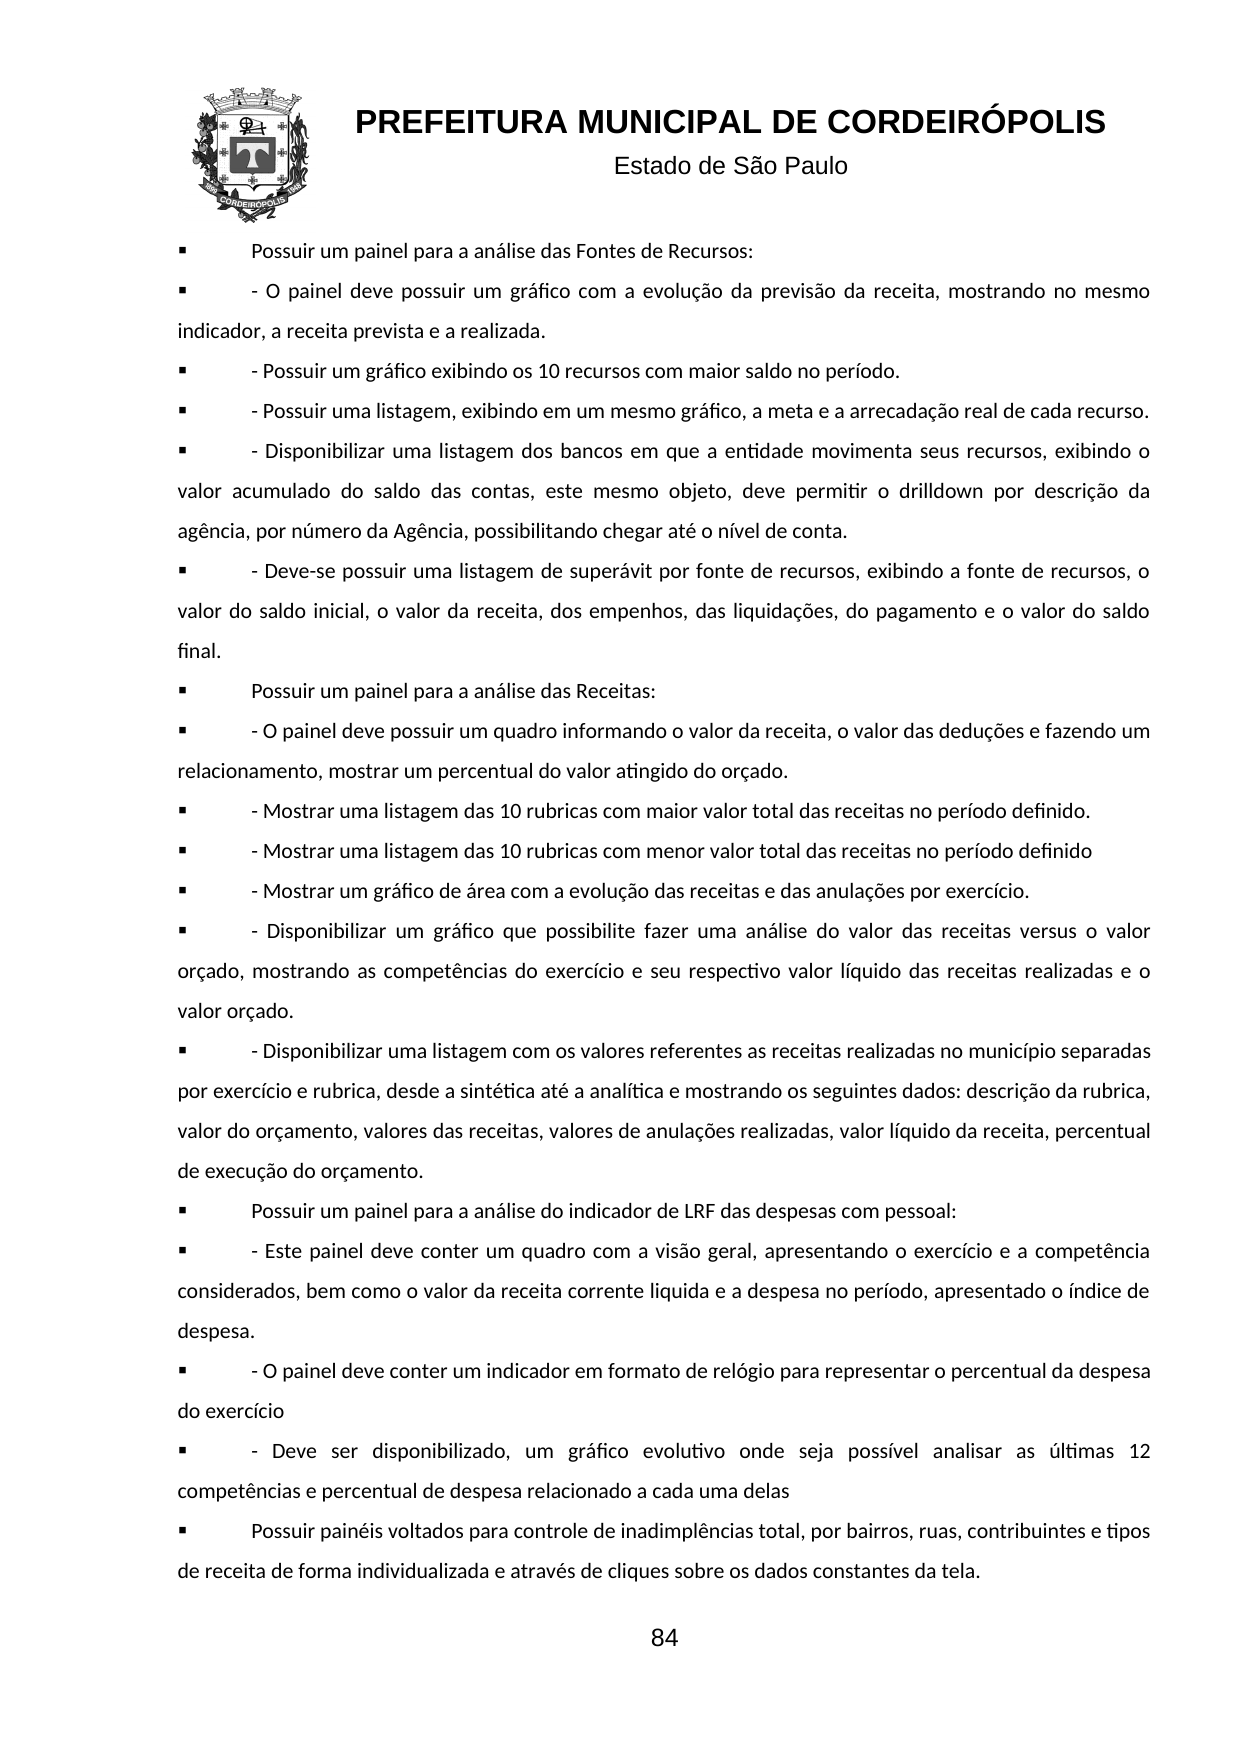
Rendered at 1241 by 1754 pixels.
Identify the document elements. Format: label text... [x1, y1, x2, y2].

list - Deve-se possuir uma listagem de superávit por fonte de recursos, exibindo a fonte de recursos, o valor do saldo inicial, o valor da receita, dos empenhos, das liquidações, do pagamento e o valor do saldo final. [177, 557, 1152, 663]
list - Disponibilizar um gráfico que possibilite fazer uma análise do valor das receitas versus o valor orçado, mostrando as competências do exercício e seu respectivo valor líquido das receitas realizadas e o valor orçado. [177, 917, 1152, 1023]
list Possuir um painel para a análise do indicador de LRF das despesas com pessoal: [177, 1197, 1152, 1223]
list - O painel deve possuir um quadro informando o valor da receita, o valor das deduções e fazendo um relacionamento, mostrar um percentual do valor atingido do orçado. [177, 717, 1152, 783]
list Possuir painéis voltados para controle de inadimplências total, por bairros, ruas, contribuintes e tipos de receita de forma individualizada e através de cliques sobre os dados constantes da tela. [177, 1517, 1152, 1583]
list - Mostrar um gráfico de área com a evolução das receitas e das anulações por exercício. [177, 877, 1152, 903]
list - Mostrar uma listagem das 10 rubricas com menor valor total das receitas no período definido [177, 837, 1152, 863]
list - Deve ser disponibilizado, um gráfico evolutivo onde seja possível analisar as últimas 12 competências e percentual de despesa relacionado a cada uma delas [177, 1437, 1152, 1503]
list - O painel deve conter um indicador em formato de relógio para representar o percentual da despesa do exercício [177, 1357, 1152, 1423]
list - Disponibilizar uma listagem dos bancos em que a entidade movimenta seus recursos, exibindo o valor acumulado do saldo das contas, este mesmo objeto, deve permitir o drilldown por descrição da agência, por número da Agência, possibilitando chegar até o nível de conta. [177, 437, 1152, 543]
list - Mostrar uma listagem das 10 rubricas com maior valor total das receitas no período definido. [177, 797, 1152, 823]
list Possuir um painel para a análise das Receitas: [177, 677, 1152, 703]
list Possuir um painel para a análise das Fontes de Recursos: [177, 237, 1152, 263]
list - Este painel deve conter um quadro com a visão geral, apresentando o exercício e a competência considerados, bem como o valor da receita corrente liquida e a despesa no período, apresentado o índice de despesa. [177, 1237, 1152, 1343]
list - Disponibilizar uma listagem com os valores referentes as receitas realizadas no município separadas por exercício e rubrica, desde a sintética até a analítica e mostrando os seguintes dados: descrição da rubrica, valor do orçamento, valores das receitas, valores de anulações realizadas, valor líquido da receita, percentual de execução do orçamento. [177, 1037, 1152, 1183]
list - O painel deve possuir um gráfico com a evolução da previsão da receita, mostrando no mesmo indicador, a receita prevista e a realizada. [177, 277, 1152, 343]
list - Possuir um gráfico exibindo os 10 recursos com maior saldo no período. [177, 357, 1152, 383]
list - Possuir uma listagem, exibindo em um mesmo gráfico, a meta e a arrecadação real de cada recurso. [177, 397, 1152, 423]
